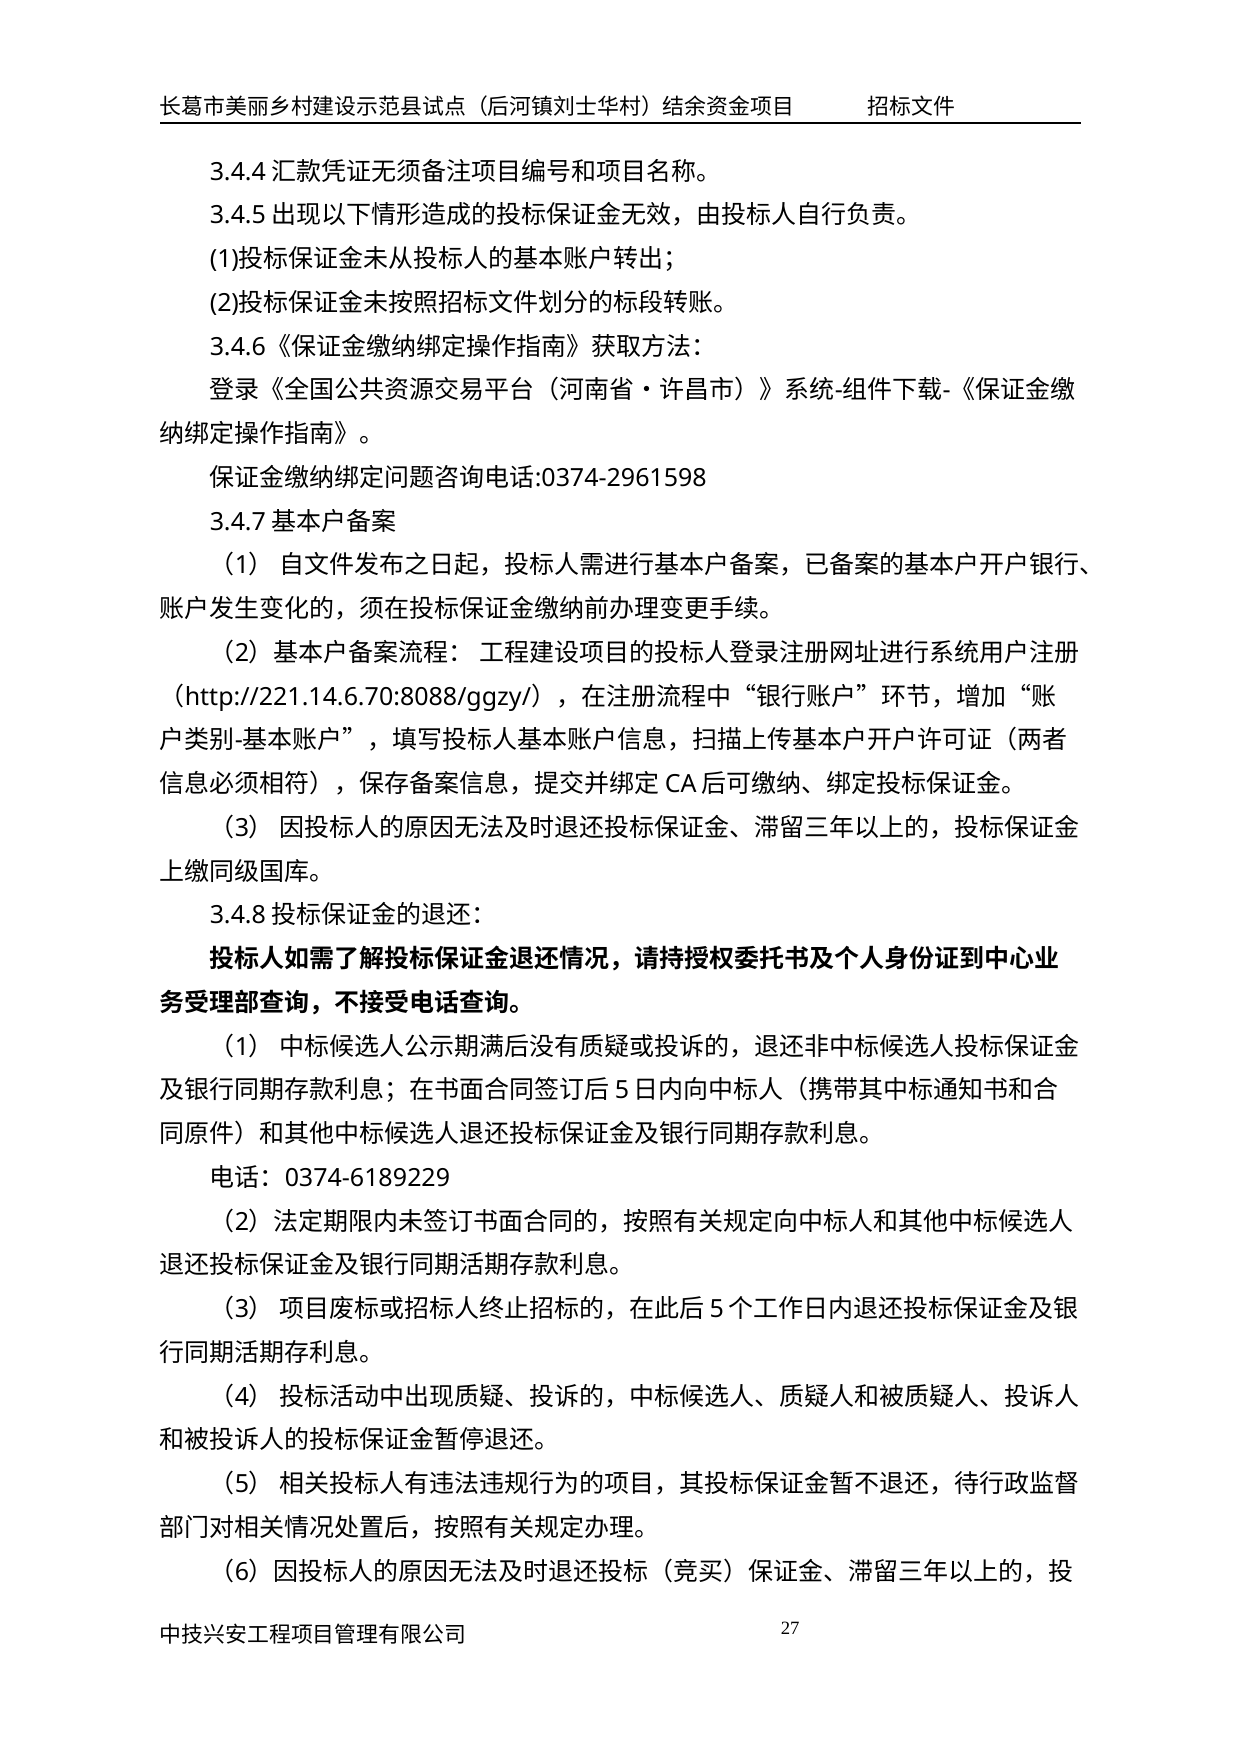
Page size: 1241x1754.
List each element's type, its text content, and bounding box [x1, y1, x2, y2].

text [159, 1545, 1081, 1589]
text （1） 自文件发布之日起，投标人需进行基本户备案，已备案的基本户开户银行、账户发生变化的，须在投标保证金缴纳前办理变更手续。 [159, 539, 1081, 626]
text 3.4.8投标保证金的退还： [159, 889, 1081, 933]
text 登录《全国公共资源交易平台（河南省•许昌市）》系统-组件下载-《保证金缴纳绑定操作指南》。 [159, 364, 1081, 451]
text (1)投标保证金未从投标人的基本账户转出； [159, 233, 1081, 276]
text 3.4.5出现以下情形造成的投标保证金无效，由投标人自行负责。 [159, 189, 1081, 233]
text (2)投标保证金未按照招标文件划分的标段转账。 [159, 276, 1081, 320]
text 投标人如需了解投标保证金退还情况，请持授权委托书及个人身份证到中心业务受理部查询，不接受电话查询。 [159, 933, 1081, 1020]
text 3.4.7基本户备案 [159, 495, 1081, 539]
text （4） 投标活动中出现质疑、投诉的，中标候选人、质疑人和被质疑人、投诉人和被投诉人的投标保证金暂停退还。 [159, 1370, 1081, 1458]
text （2）法定期限内未签订书面合同的，按照有关规定向中标人和其他中标候选人退还投标保证金及银行同期活期存款利息。 [159, 1195, 1081, 1283]
text （1） 中标候选人公示期满后没有质疑或投诉的，退还非中标候选人投标保证金及银行同期存款利息；在书面合同签订后5日内向中标人（携带其中标通知书和合同原件）和其他中标候选人退还投标保证金及银行同期存款利息。 [159, 1020, 1081, 1151]
text （2）基本户备案流程： 工程建设项目的投标人登录注册网址进行系统用户注册（http://221.14.6.70:8088/ggzy/），在注册流程中“银行账户”环节，增加“账户类别-基本账户”，填写投标人基本账户信息，扫描上传基本户开户许可证（两者信息必须相符），保存备案信息，提交并绑定CA后可缴纳、绑定投标保证金。 [159, 626, 1081, 801]
text 保证金缴纳绑定问题咨询电话:0374-2961598 [159, 451, 1081, 495]
text 3.4.6《保证金缴纳绑定操作指南》获取方法： [159, 320, 1081, 364]
text （3） 因投标人的原因无法及时退还投标保证金、滞留三年以上的，投标保证金上缴同级国库。 [159, 801, 1081, 889]
text （3） 项目废标或招标人终止招标的，在此后5个工作日内退还投标保证金及银行同期活期存利息。 [159, 1283, 1081, 1370]
text 3.4.4汇款凭证无须备注项目编号和项目名称。 [159, 145, 1081, 189]
text 电话：0374-6189229 [159, 1151, 1081, 1195]
text （5） 相关投标人有违法违规行为的项目，其投标保证金暂不退还，待行政监督部门对相关情况处置后，按照有关规定办理。 [159, 1458, 1081, 1545]
